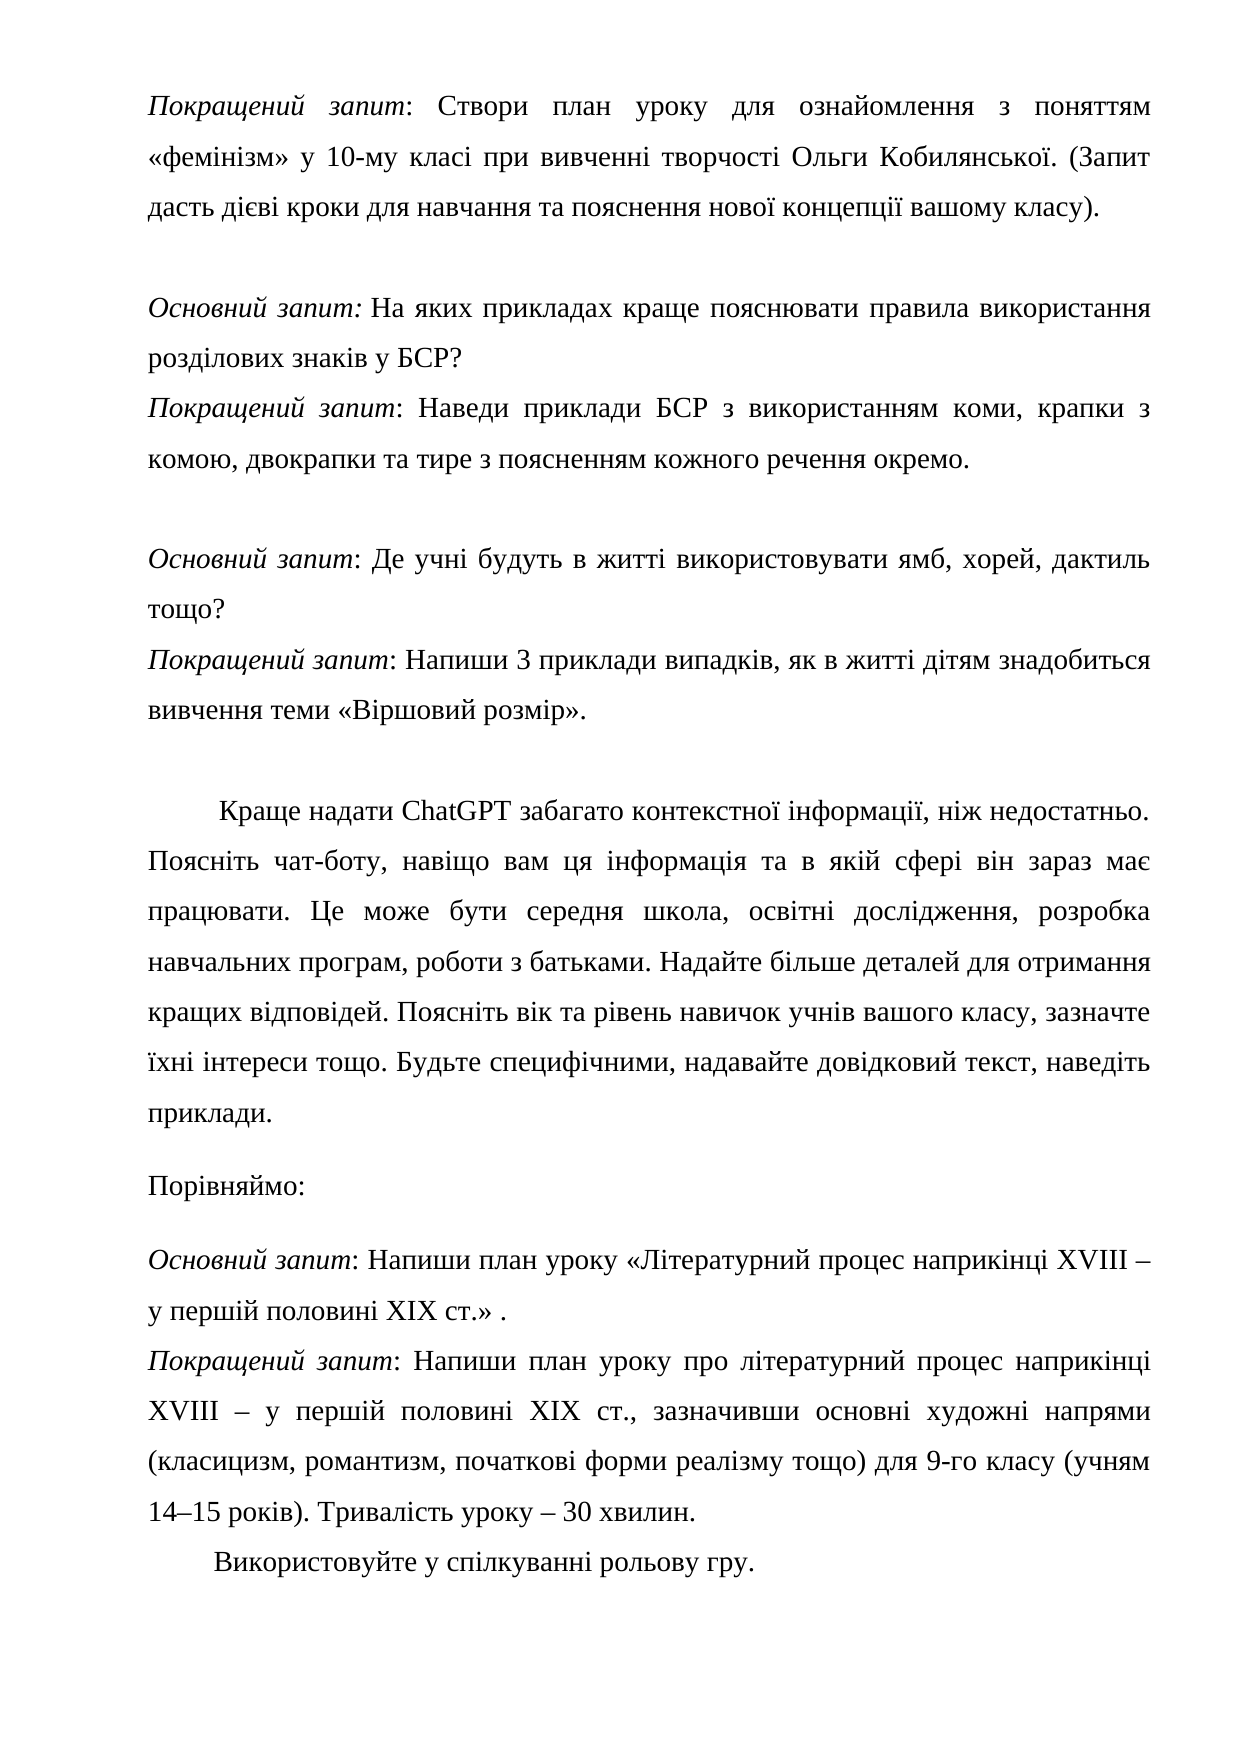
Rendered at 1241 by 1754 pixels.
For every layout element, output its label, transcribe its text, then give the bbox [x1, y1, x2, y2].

text Покращений запит: Створи план уроку для ознайомлення з поняттям «фемінізм» у 10-му класі при вивченні творчості Ольги Кобилянської. (Запит дасть дієві кроки для навчання та пояснення нової концепції вашому класу). [148, 88, 1152, 223]
text Покращений запит: Напиши 3 приклади випадків, як в житті дітям знадобиться вивчення теми «Віршовий розмір». [148, 642, 1152, 726]
text Основний запит: Де учні будуть в житті використовувати ямб, хорей, дактиль тощо? [148, 541, 1152, 625]
text Краще надати ChatGPT забагато контекстної інформації, ніж недостатньо. Поясніть чат-боту, навіщо вам ця інформація та в якій сфері він зараз має працювати. Це може бути середня школа, освітні дослідження, розробка навчальних програм, роботи з батьками. Надайте більше деталей для отримання кращих відповідей. Поясніть вік та рівень навичок учнів вашого класу, зазначте їхні інтереси тощо. Будьте специфічними, надавайте довідковий текст, наведіть приклади. [148, 793, 1152, 1128]
text Порівняймо: [148, 1168, 1152, 1202]
text Покращений запит: Наведи приклади БСР з використанням коми, крапки з комою, двокрапки та тире з поясненням кожного речення окремо. [148, 390, 1152, 474]
text Основний запит: На яких прикладах краще пояснювати правила використання розділових знаків у БСР? [148, 290, 1152, 374]
text Основний запит: Напиши план уроку «Літературний процес наприкінці ХVІІІ – у першій половині ХІХ ст.» . [148, 1242, 1152, 1326]
text Використовуйте у спілкуванні рольову гру. [148, 1544, 1152, 1578]
text Покращений запит: Напиши план уроку про літературний процес наприкінці ХVІІІ – у першій половині ХІХ ст., зазначивши основні художні напрями (класицизм, романтизм, початкові форми реалізму тощо) для 9-го класу (учням 14‒15 років). Тривалість уроку – 30 хвилин. [148, 1343, 1152, 1527]
